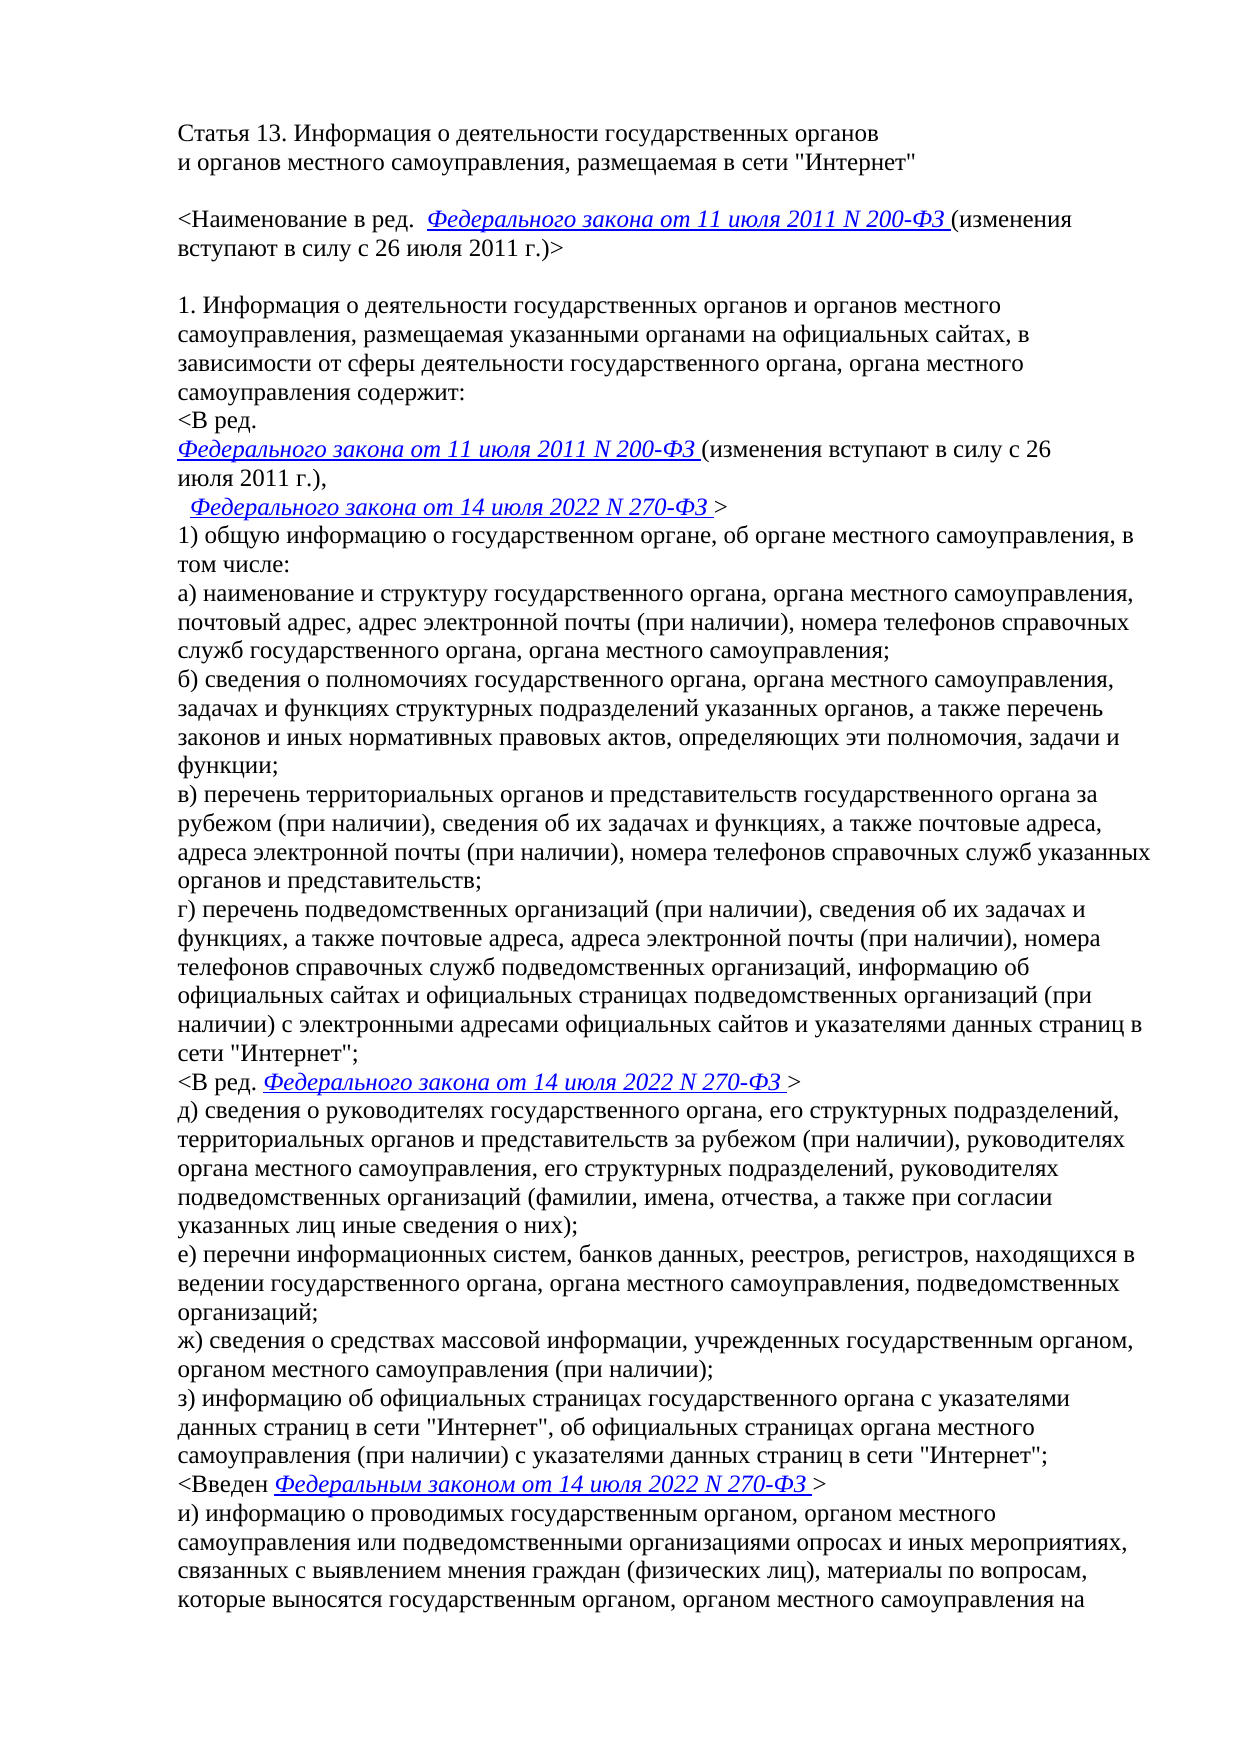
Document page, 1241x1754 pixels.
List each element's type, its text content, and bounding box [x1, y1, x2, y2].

text <Введен Федеральным законом от 14 июля 2022 N 270-ФЗ > [177, 1469, 1152, 1498]
text а) наименование и структуру государственного органа, органа местного самоуправления, почтовый адрес, адрес электронной почты (при наличии), номера телефонов справочных служб государственного органа, органа местного самоуправления; [177, 578, 1152, 664]
text е) перечни информационных систем, банков данных, реестров, регистров, находящихся в ведении государственного органа, органа местного самоуправления, подведомственных организаций; [177, 1239, 1152, 1326]
text 1) общую информацию о государственном органе, об органе местного самоуправления, в том числе: [177, 521, 1152, 578]
text з) информацию об официальных страницах государственного органа с указателями данных страниц в сети "Интернет", об официальных страницах органа местного самоуправления (при наличии) с указателями данных страниц в сети "Интернет"; [177, 1383, 1152, 1469]
text в) перечень территориальных органов и представительств государственного органа за рубежом (при наличии), сведения об их задачах и функциях, а также почтовые адреса, адреса электронной почты (при наличии), номера телефонов справочных служб указанных органов и представительств; [177, 779, 1152, 894]
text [177, 1498, 1152, 1613]
text б) сведения о полномочиях государственного органа, органа местного самоуправления, задачах и функциях структурных подразделений указанных органов, а также перечень законов и иных нормативных правовых актов, определяющих эти полномочия, задачи и функции; [177, 664, 1152, 779]
text Федерального закона от 14 июля 2022 N 270-ФЗ > [177, 492, 1152, 521]
text д) сведения о руководителях государственного органа, его структурных подразделений, территориальных органов и представительств за рубежом (при наличии), руководителях органа местного самоуправления, его структурных подразделений, руководителях подведомственных организаций (фамилии, имена, отчества, а также при согласии указанных лиц иные сведения о них); [177, 1096, 1152, 1239]
text <Наименование в ред. Федерального закона от 11 июля 2011 N 200-ФЗ (изменения вступают в силу с 26 июля 2011 г.)> [177, 204, 1152, 262]
text и органов местного самоуправления, размещаемая в сети "Интернет" [177, 147, 1152, 176]
text Федерального закона от 11 июля 2011 N 200-ФЗ (изменения вступают в силу с 26 июля 2011 г.), [177, 434, 1152, 492]
text <В ред. [177, 406, 1152, 434]
text 1. Информация о деятельности государственных органов и органов местного самоуправления, размещаемая указанными органами на официальных сайтах, в зависимости от сферы деятельности государственного органа, органа местного самоуправления содержит: [177, 291, 1152, 406]
text г) перечень подведомственных организаций (при наличии), сведения об их задачах и функциях, а также почтовые адреса, адреса электронной почты (при наличии), номера телефонов справочных служб подведомственных организаций, информацию об официальных сайтах и официальных страницах подведомственных организаций (при наличии) с электронными адресами официальных сайтов и указателями данных страниц в сети "Интернет"; [177, 894, 1152, 1067]
text Статья 13. Информация о деятельности государственных органов [177, 118, 1152, 147]
text <В ред. Федерального закона от 14 июля 2022 N 270-ФЗ > [177, 1067, 1152, 1096]
text ж) сведения о средствах массовой информации, учрежденных государственным органом, органом местного самоуправления (при наличии); [177, 1326, 1152, 1383]
